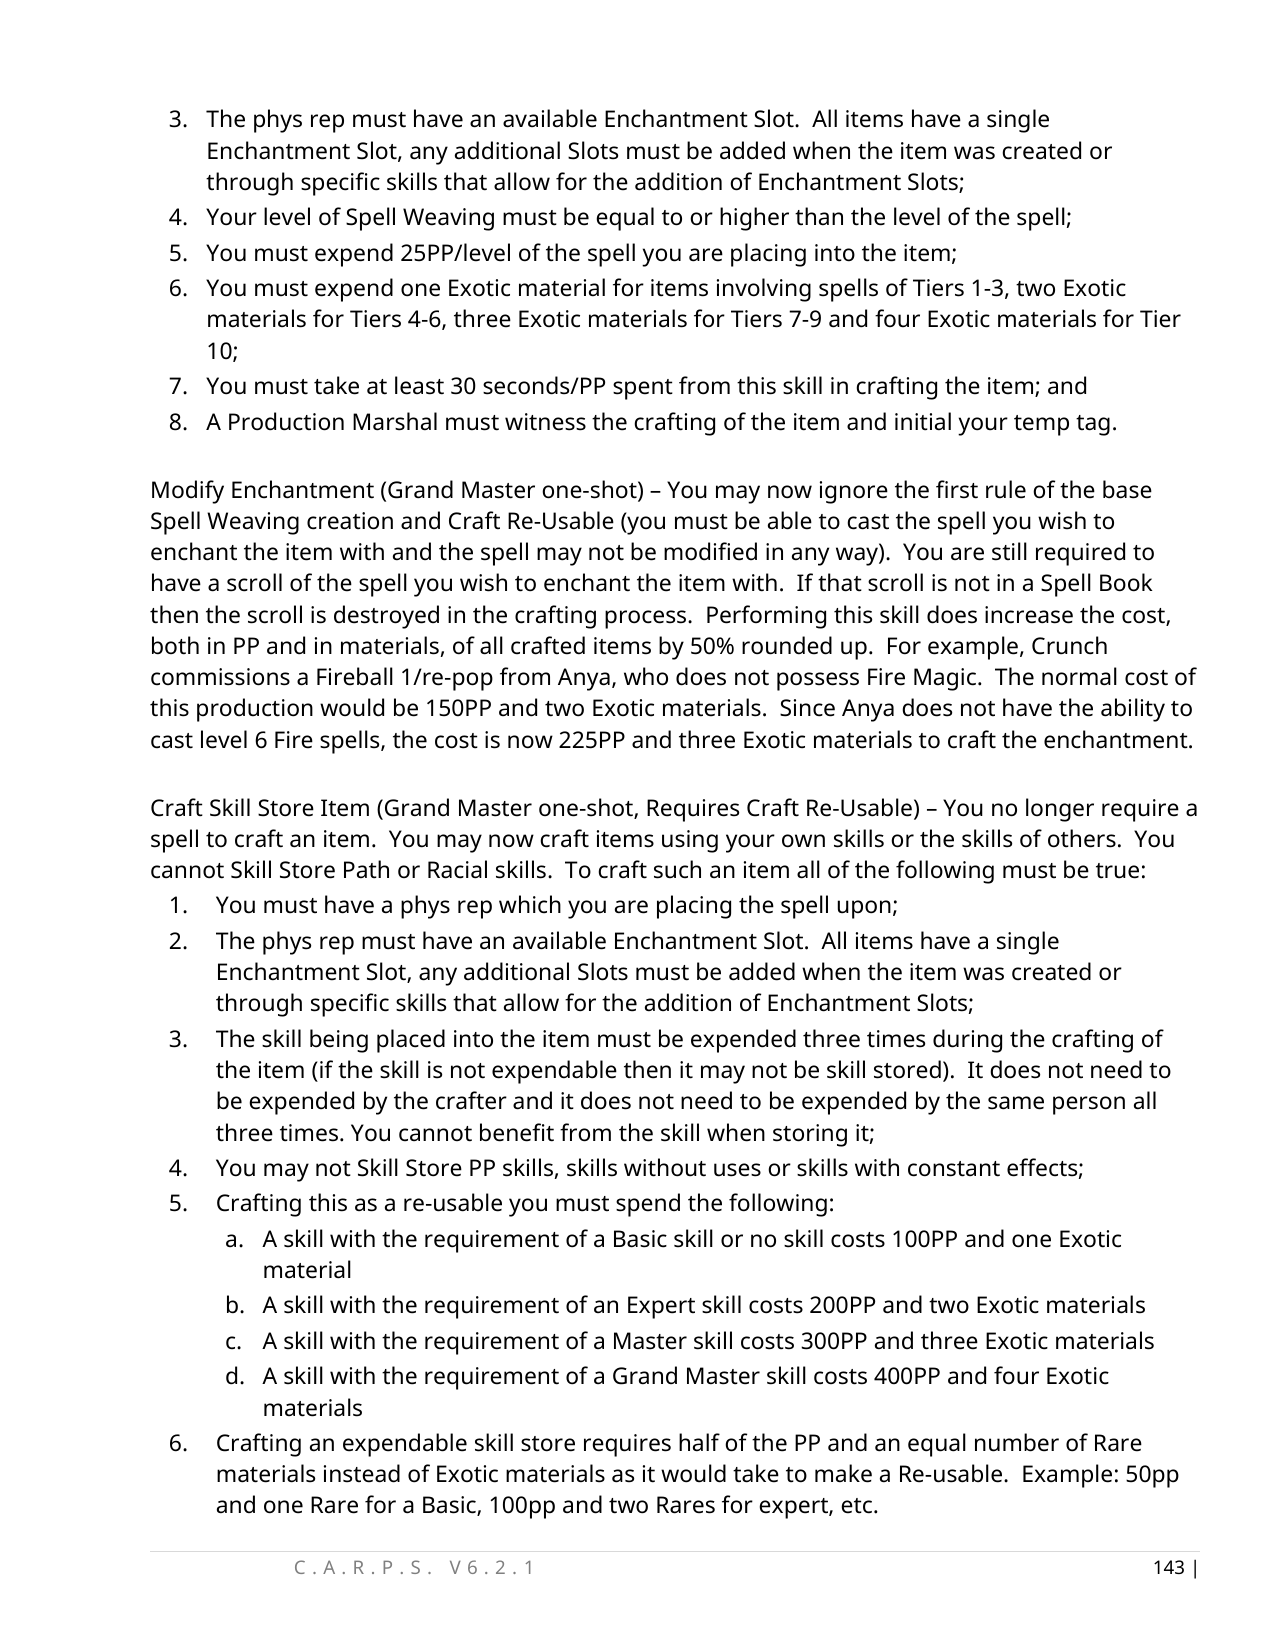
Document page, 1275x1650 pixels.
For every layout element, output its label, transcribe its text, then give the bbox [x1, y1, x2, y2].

list A skill with the requirement of a Basic skill or no skill costs 100PP and one Exotic material [225, 1223, 1200, 1285]
list Your level of Spell Weaving must be equal to or higher than the level of the spell; [169, 201, 1200, 233]
list You must expend 25PP/level of the spell you are placing into the item; [169, 237, 1200, 268]
list Crafting this as a re-usable you must spend the following: [169, 1187, 1200, 1219]
list The phys rep must have an available Enchantment Slot. All items have a single Enchantment Slot, any additional Slots must be added when the item was created or through specific skills that allow for the addition of Enchantment Slots; [169, 925, 1200, 1019]
list You may not Skill Store PP skills, skills without uses or skills with constant effects; [169, 1152, 1200, 1183]
list The phys rep must have an available Enchantment Slot. All items have a single Enchantment Slot, any additional Slots must be added when the item was created or through specific skills that allow for the addition of Enchantment Slots; [169, 103, 1200, 197]
list A skill with the requirement of an Expert skill costs 200PP and two Exotic materials [225, 1289, 1200, 1321]
list A skill with the requirement of a Grand Master skill costs 400PP and four Exotic materials [225, 1360, 1200, 1423]
list You must take at least 30 seconds/PP spent from this skill in crafting the item; and [169, 370, 1200, 401]
list You must expend one Exotic material for items involving spells of Tiers 1-3, two Exotic materials for Tiers 4-6, three Exotic materials for Tiers 7-9 and four Exotic materials for Tier 10; [169, 272, 1209, 366]
text Modify Enchantment (Grand Master one-shot) – You may now ignore the first rule of the base Spell Weaving creation and Craft Re-Usable (you must be able to cast the spell you wish to enchant the item with and the spell may not be modified in any way). You are still required to have a scroll of the spell you wish to enchant the item with. If that scroll is not in a Spell Book then the scroll is destroyed in the crafting process. Performing this skill does increase the cost, both in PP and in materials, of all crafted items by 50% rounded up. For example, Crunch commissions a Fireball 1/re-pop from Anya, who does not possess Fire Magic. The normal cost of this production would be 150PP and two Exotic materials. Since Anya does not have the ability to cast level 6 Fire spells, the cost is now 225PP and three Exotic materials to craft the enchantment. [150, 473, 1200, 755]
list A skill with the requirement of a Master skill costs 300PP and three Exotic materials [225, 1325, 1200, 1356]
list Crafting an expendable skill store requires half of the PP and an equal number of Rare materials instead of Exotic materials as it would take to make a Re-usable. Example: 50pp and one Rare for a Basic, 100pp and two Rares for expert, etc. [169, 1427, 1200, 1521]
list The skill being placed into the item must be expended three times during the crafting of the item (if the skill is not expendable then it may not be skill stored). It does not need to be expended by the crafter and it does not need to be expended by the same person all three times. You cannot benefit from the skill when storing it; [169, 1023, 1200, 1148]
text Craft Skill Store Item (Grand Master one-shot, Requires Craft Re-Usable) – You no longer require a spell to craft an item. You may now craft items using your own skills or the skills of others. You cannot Skill Store Path or Racial skills. To craft such an item all of the following must be true: [150, 792, 1200, 885]
list A Production Marshal must witness the crafting of the item and initial your temp tag. [169, 406, 1200, 437]
list You must have a phys rep which you are placing the spell upon; [169, 889, 1200, 921]
